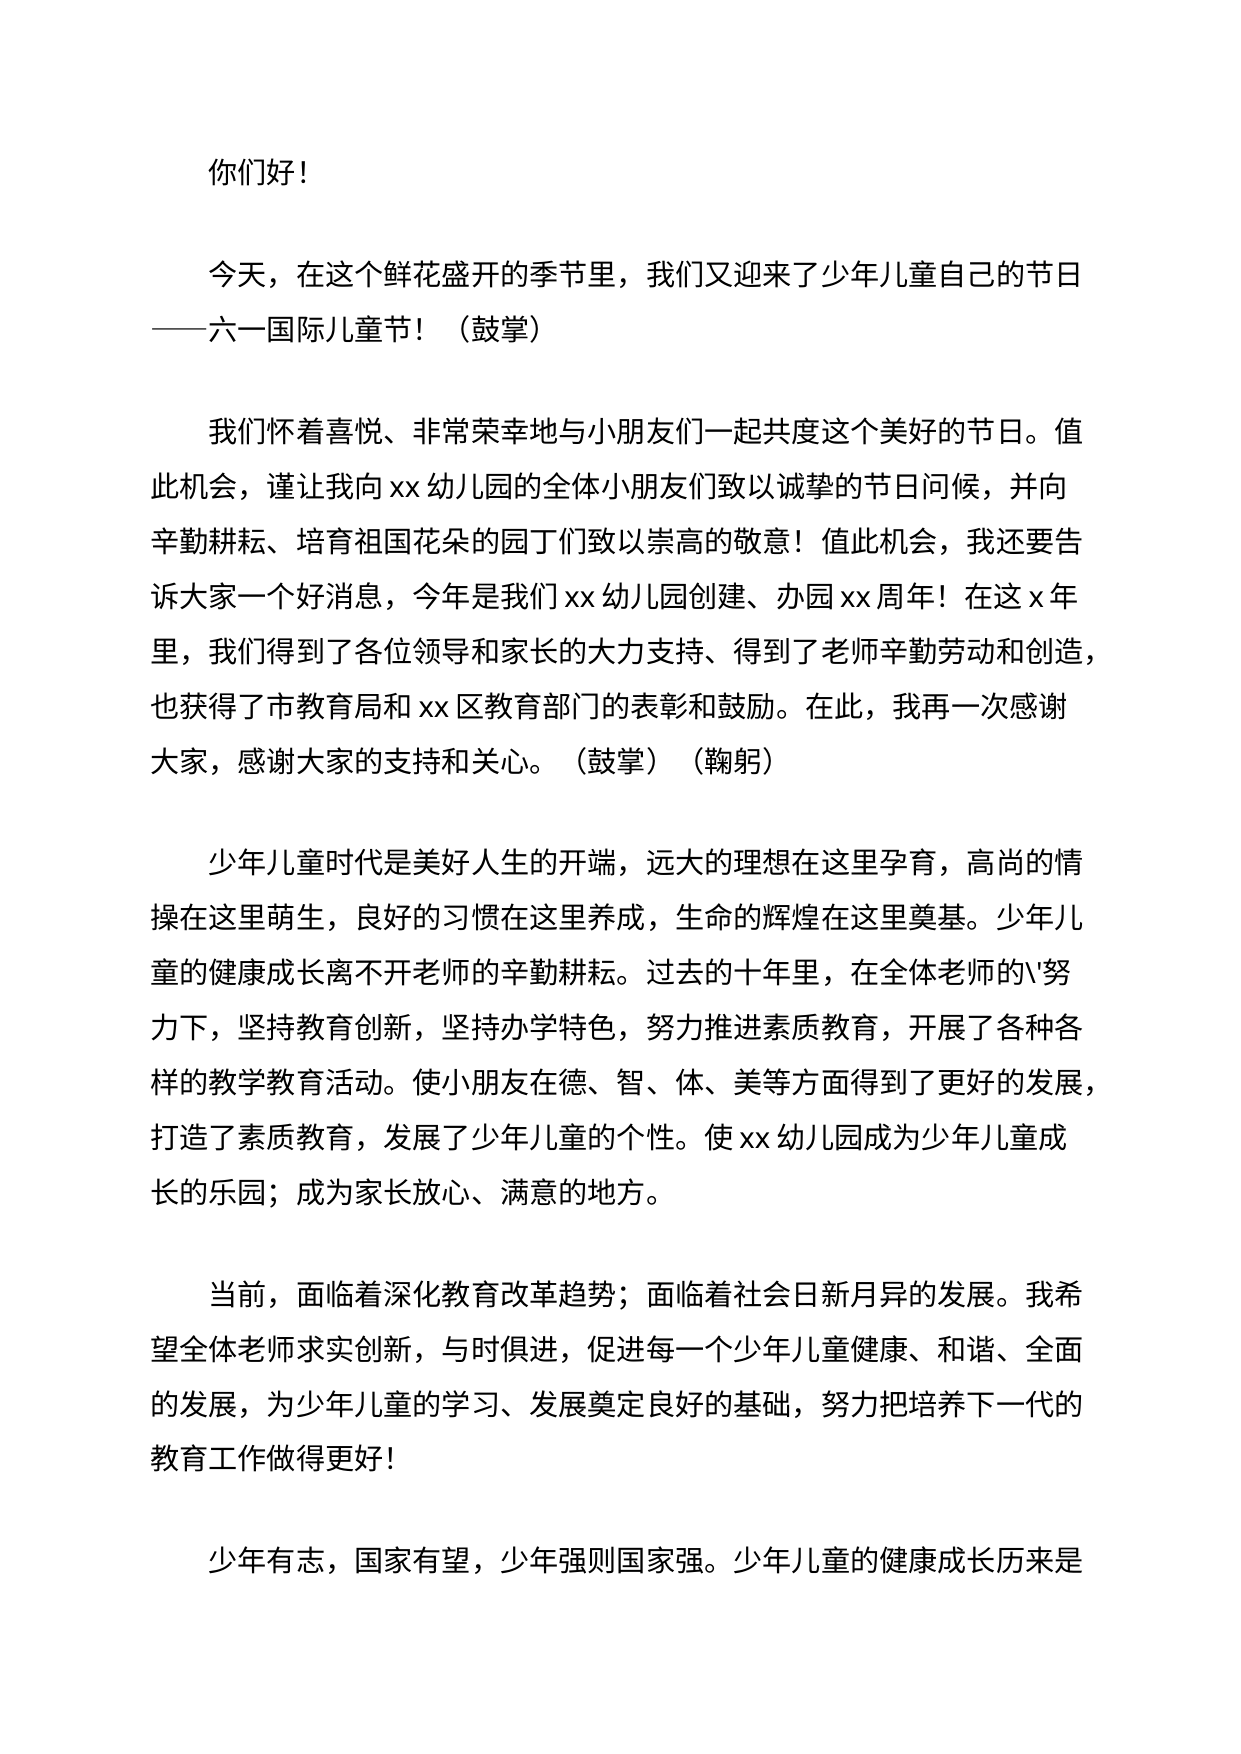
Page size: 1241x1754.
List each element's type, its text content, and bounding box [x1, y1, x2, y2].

text 今天，在这个鲜花盛开的季节里，我们又迎来了少年儿童自己的节日——六一国际儿童节！（鼓掌） [150, 252, 1090, 349]
text 当前，面临着深化教育改革趋势；面临着社会日新月异的发展。我希望全体老师求实创新，与时俱进，促进每一个少年儿童健康、和谐、全面的发展，为少年儿童的学习、发展奠定良好的基础，努力把培养下一代的教育工作做得更好！ [150, 1271, 1090, 1478]
text 我们怀着喜悦、非常荣幸地与小朋友们一起共度这个美好的节日。值此机会，谨让我向xx幼儿园的全体小朋友们致以诚挚的节日问候，并向辛勤耕耘、培育祖国花朵的园丁们致以崇高的敬意！值此机会，我还要告诉大家一个好消息，今年是我们xx幼儿园创建、办园xx周年！在这x年里，我们得到了各位领导和家长的大力支持、得到了老师辛勤劳动和创造，也获得了市教育局和xx区教育部门的表彰和鼓励。在此，我再一次感谢大家，感谢大家的支持和关心。（鼓掌）（鞠躬） [150, 408, 1090, 780]
text 你们好！ [150, 150, 1090, 192]
text 少年儿童时代是美好人生的开端，远大的理想在这里孕育，高尚的情操在这里萌生，良好的习惯在这里养成，生命的辉煌在这里奠基。少年儿童的健康成长离不开老师的辛勤耕耘。过去的十年里，在全体老师的\'努力下，坚持教育创新，坚持办学特色，努力推进素质教育，开展了各种各样的教学教育活动。使小朋友在德、智、体、美等方面得到了更好的发展，打造了素质教育，发展了少年儿童的个性。使xx幼儿园成为少年儿童成长的乐园；成为家长放心、满意的地方。 [150, 840, 1090, 1212]
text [150, 1538, 1090, 1580]
